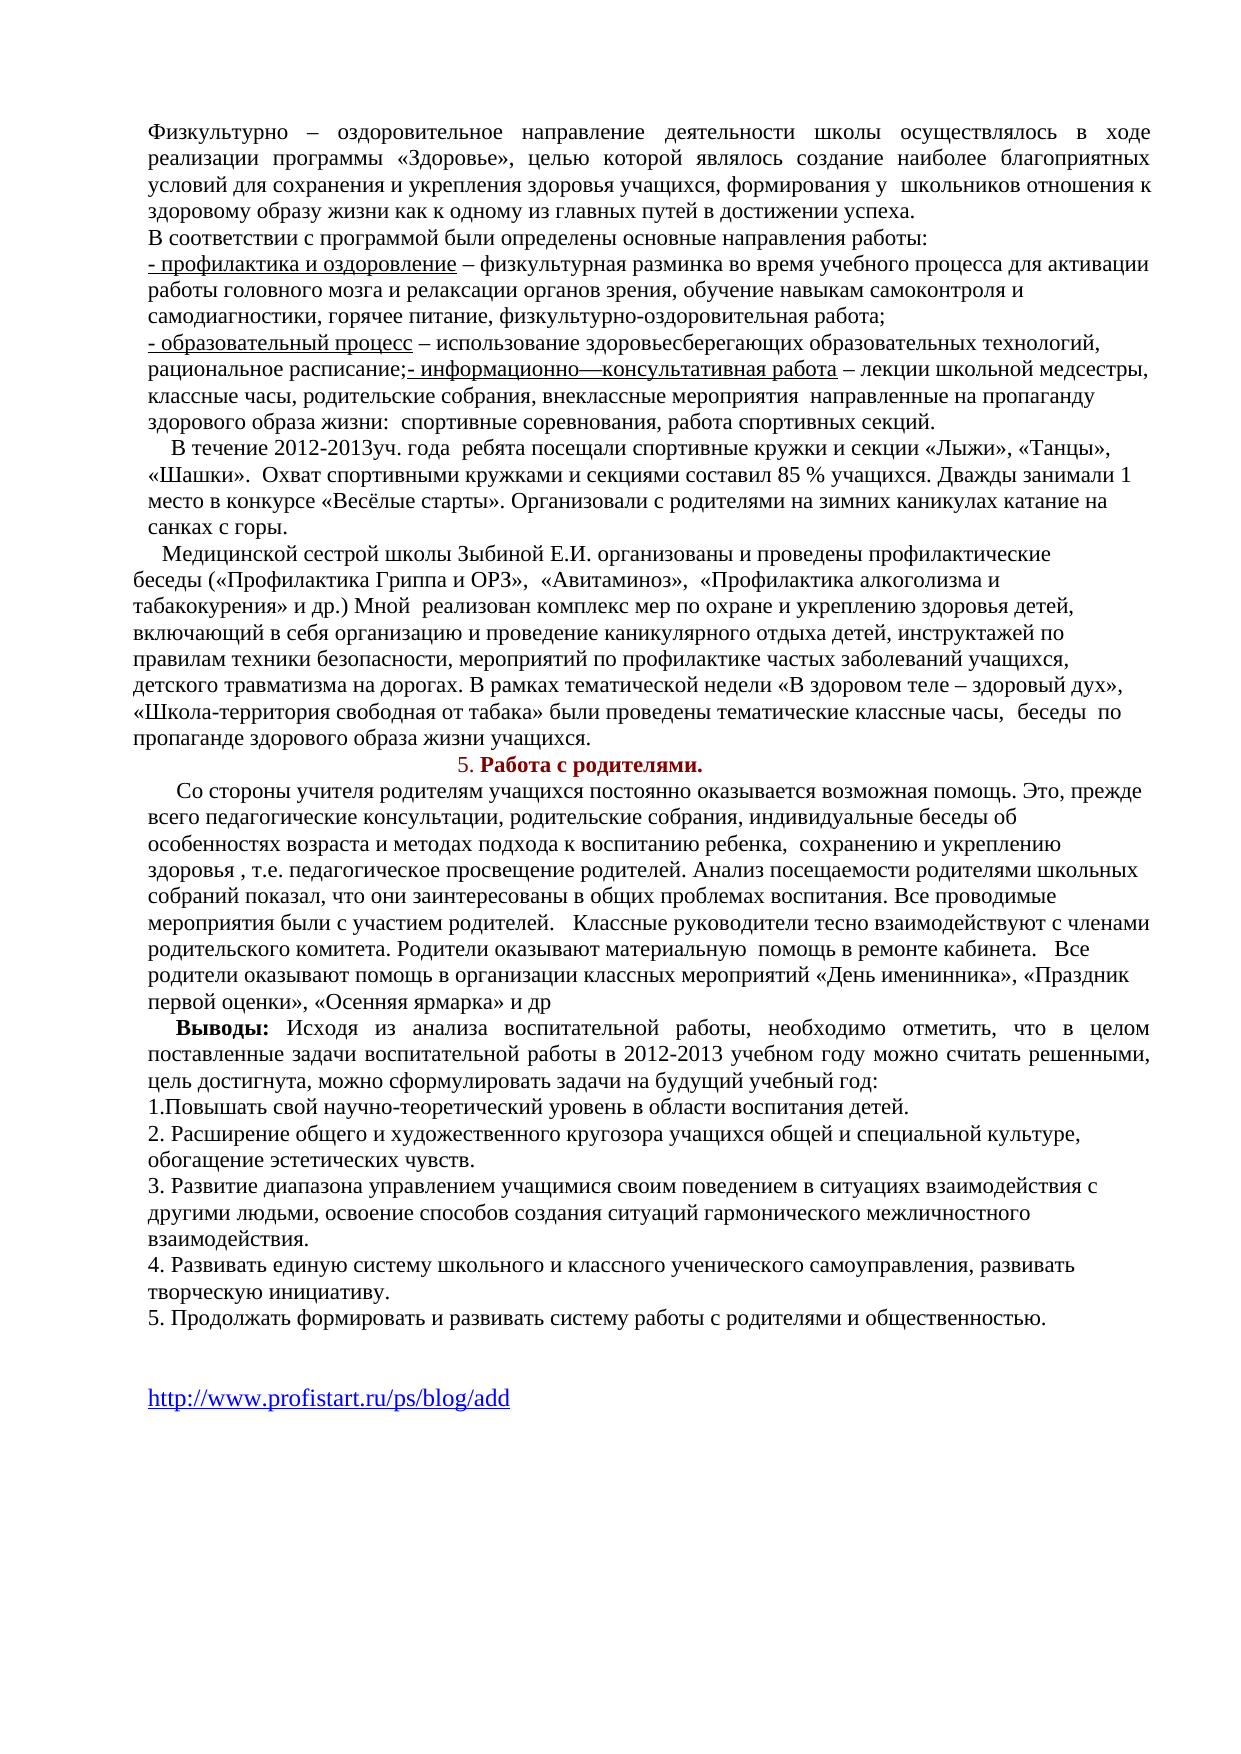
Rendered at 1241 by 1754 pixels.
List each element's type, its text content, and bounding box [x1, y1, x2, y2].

text Медицинской сестрой школы Зыбиной Е.И. организованы и проведены профилактические [133, 540, 1152, 566]
text Выводы: Исходя из анализа воспитательной работы, необходимо отметить, что в целом поставленные задачи воспитательной работы в 2012-2013 учебном году можно считать решенными, цель достигнута, можно сформулировать задачи на будущий учебный год: [148, 1014, 1152, 1093]
text 3. Развитие диапазона управлением учащимися своим поведением в ситуациях взаимодействия с другими людьми, освоение способов создания ситуаций гармонического межличностного взаимодействия. [148, 1172, 1152, 1251]
text Со стороны учителя родителям учащихся постоянно оказывается возможная помощь. Это, прежде всего педагогические консультации, родительские собрания, индивидуальные беседы об особенностях возраста и методах подхода к воспитанию ребенка, сохранению и укреплению здоровья , т.е. педагогическое просвещение родителей. Анализ посещаемости родителями школьных собраний показал, что они заинтересованы в общих проблемах воспитания. Все проводимые мероприятия были с участием родителей. Классные руководители тесно взаимодействуют с членами родительского комитета. Родители оказывают материальную помощь в ремонте кабинета. Все родители оказывают помощь в организации классных мероприятий «День именинника», «Праздник первой оценки», «Осенняя ярмарка» и др [148, 777, 1152, 1014]
text 2. Расширение общего и художественного кругозора учащихся общей и специальной культуре, обогащение эстетических чувств. [148, 1119, 1152, 1172]
text - профилактика и оздоровление – физкультурная разминка во время учебного процесса для активации работы головного мозга и релаксации органов зрения, обучение навыкам самоконтроля и самодиагностики, горячее питание, физкультурно-оздоровительная работа; [148, 250, 1152, 329]
text В соответствии с программой были определены основные направления работы: [148, 223, 1152, 250]
text 5. Продолжать формировать и развивать систему работы с родителями и общественностью. [148, 1304, 1152, 1330]
text 4. Развивать единую систему школьного и классного ученического самоуправления, развивать творческую инициативу. [148, 1251, 1152, 1304]
text 1.Повышать свой научно-теоретический уровень в области воспитания детей. [148, 1093, 1152, 1119]
text http://www.profistart.ru/ps/blog/add [148, 1383, 1152, 1412]
text Физкультурно – оздоровительное направление деятельности школы осуществлялось в ходе реализации программы «Здоровье», целью которой являлось создание наиболее благоприятных условий для сохранения и укрепления здоровья учащихся, формирования у школьников отношения к здоровому образу жизни как к одному из главных путей в достижении успеха. [148, 118, 1152, 223]
text 5. Работа с родителями. [148, 751, 1152, 777]
text В течение 2012-2013уч. года ребята посещали спортивные кружки и секции «Лыжи», «Танцы», «Шашки». Охват спортивными кружками и секциями составил 85 % учащихся. Дважды занимали 1 место в конкурсе «Весёлые старты». Организовали с родителями на зимних каникулах катание на санках с горы. [148, 434, 1152, 540]
text беседы («Профилактика Гриппа и ОРЗ», «Авитаминоз», «Профилактика алкоголизма и табакокурения» и др.) Мной реализован комплекс мер по охране и укреплению здоровья детей, включающий в себя организацию и проведение каникулярного отдыха детей, инструктажей по правилам техники безопасности, мероприятий по профилактике частых заболеваний учащихся, детского травматизма на дорогах. В рамках тематической недели «В здоровом теле – здоровый дух», «Школа-территория свободная от табака» были проведены тематические классные часы, беседы по пропаганде здорового образа жизни учащихся. [133, 566, 1152, 751]
text - образовательный процесс – использование здоровьесберегающих образовательных технологий, рациональное расписание;- информационно—консультативная работа – лекции школьной медсестры, классные часы, родительские собрания, внеклассные мероприятия направленные на пропаганду здорового образа жизни: спортивные соревнования, работа спортивных секций. [148, 329, 1152, 434]
